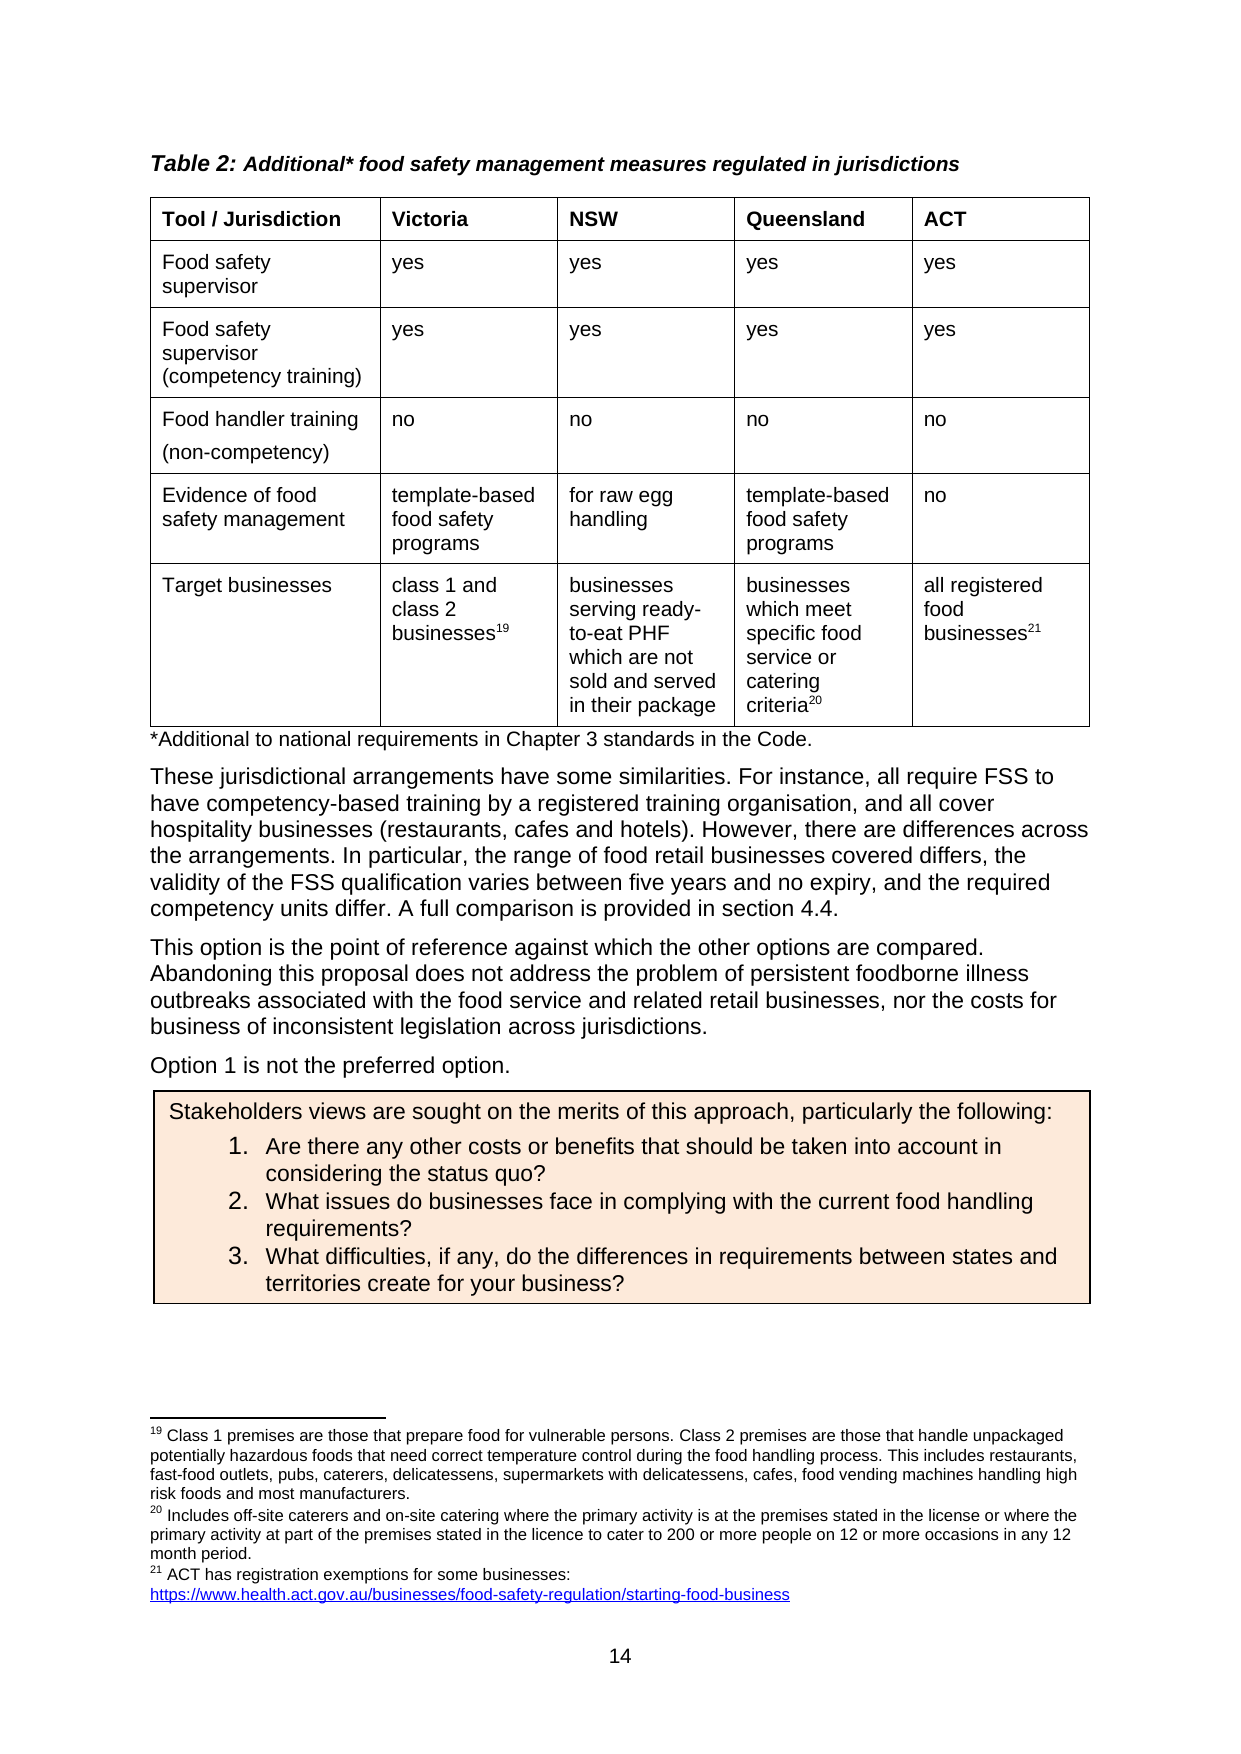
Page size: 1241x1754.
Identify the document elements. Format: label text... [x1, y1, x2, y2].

table_header Tool / Jurisdiction [151, 198, 380, 240]
table_cell yes [558, 241, 734, 307]
table_cell for raw egg handling [558, 474, 734, 563]
table_cell yes [913, 308, 1089, 397]
table_cell no [913, 474, 1089, 563]
table_cell yes [381, 241, 557, 307]
text These jurisdictional arrangements have some similarities. For instance, all require FSS to have competency-based training by a registered training organisation, and all cover hospitality businesses (restaurants, cafes and hotels). However, there are differences across the arrangements. In particular, the range of food retail businesses covered differs, the validity of the FSS qualification varies between five years and no expiry, and the required competency units differ. A full comparison is provided in section 4.4. [150, 763, 1090, 921]
table_cell Food safety supervisor (competency training) [151, 308, 380, 397]
table_cell Food handler training (non-competency) [151, 398, 380, 473]
table_cell yes [735, 241, 912, 307]
table_cell no [913, 398, 1089, 473]
table_cell yes [381, 308, 557, 397]
table_cell Food safety supervisor [151, 241, 380, 307]
table_cell template-based food safety programs [381, 474, 557, 563]
text *Additional to national requirements in Chapter 3 standards in the Code. [150, 727, 1090, 751]
table_cell businesses serving ready-to-eat PHF which are not sold and served in their package [558, 564, 734, 726]
table_cell class 1 and class 2 businesses [381, 564, 557, 726]
table_cell no [381, 398, 557, 473]
table_header Queensland [735, 198, 912, 240]
table_header Victoria [381, 198, 557, 240]
text Option 1 is not the preferred option. [150, 1052, 1090, 1078]
table_cell yes [735, 308, 912, 397]
table_header NSW [558, 198, 734, 240]
table_cell template-based food safety programs [735, 474, 912, 563]
table_cell businesses which meet specific food service or catering criteria [735, 564, 912, 726]
table_cell yes [558, 308, 734, 397]
table_header ACT [913, 198, 1089, 240]
text Table 2: Additional* food safety management measures regulated in jurisdictions [150, 150, 1090, 176]
table_cell no [558, 398, 734, 473]
table_cell Evidence of food safety management [151, 474, 380, 563]
table_cell Target businesses [151, 564, 380, 726]
table_cell all registered food businesses [913, 564, 1089, 726]
table_cell no [735, 398, 912, 473]
text This option is the point of reference against which the other options are compared. Abandoning this proposal does not address the problem of persistent foodborne illness outbreaks associated with the food service and related retail businesses, nor the costs for business of inconsistent legislation across jurisdictions. [150, 934, 1090, 1039]
table_cell yes [913, 241, 1089, 307]
